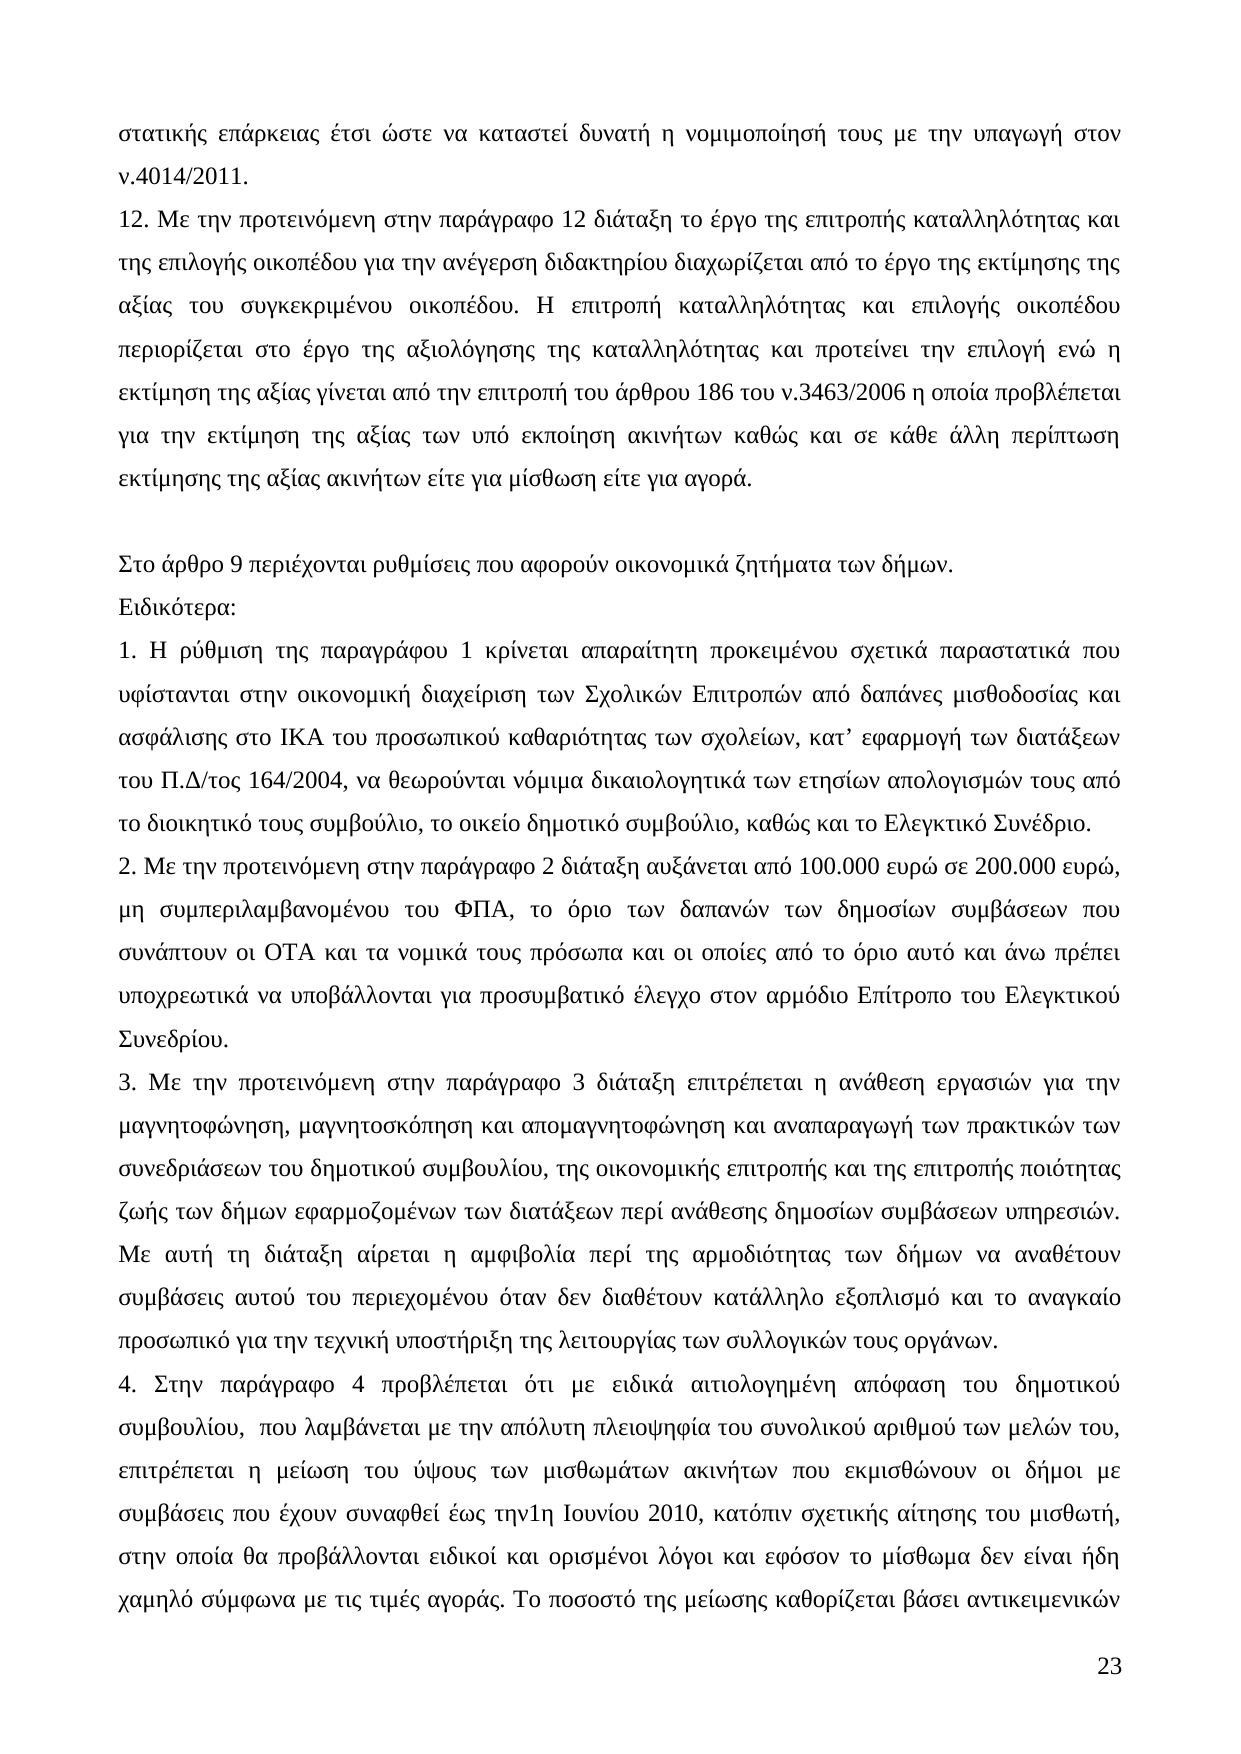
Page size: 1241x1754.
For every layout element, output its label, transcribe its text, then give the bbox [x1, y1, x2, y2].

text 3. Με την προτεινόμενη στην παράγραφο 3 διάταξη επιτρέπεται η ανάθεση εργασιών για την μαγνητοφώνηση, μαγνητοσκόπηση και απομαγνητοφώνηση και αναπαραγωγή των πρακτικών των συνεδριάσεων του δημοτικού συμβουλίου, της οικονομικής επιτροπής και της επιτροπής ποιότητας ζωής των δήμων εφαρμοζομένων των διατάξεων περί ανάθεσης δημοσίων συμβάσεων υπηρεσιών. Με αυτή τη διάταξη αίρεται η αμφιβολία περί της αρμοδιότητας των δήμων να αναθέτουν συμβάσεις αυτού του περιεχομένου όταν δεν διαθέτουν κατάλληλο εξοπλισμό και το αναγκαίο προσωπικό για την τεχνική υποστήριξη της λειτουργίας των συλλογικών τους οργάνων. [118, 1067, 1122, 1354]
text 12. Με την προτεινόμενη στην παράγραφο 12 διάταξη το έργο της επιτροπής καταλληλότητας και της επιλογής οικοπέδου για την ανέγερση διδακτηρίου διαχωρίζεται από το έργο της εκτίμησης της αξίας του συγκεκριμένου οικοπέδου. Η επιτροπή καταλληλότητας και επιλογής οικοπέδου περιορίζεται στο έργο της αξιολόγησης της καταλληλότητας και προτείνει την επιλογή ενώ η εκτίμηση της αξίας γίνεται από την επιτροπή του άρθρου 186 του ν.3463/2006 η οποία προβλέπεται για την εκτίμηση της αξίας των υπό εκποίηση ακινήτων καθώς και σε κάθε άλλη περίπτωση εκτίμησης της αξίας ακινήτων είτε για μίσθωση είτε για αγορά. [118, 204, 1122, 492]
text Ειδικότερα: [118, 592, 1122, 621]
text 1. Η ρύθμιση της παραγράφου 1 κρίνεται απαραίτητη προκειμένου σχετικά παραστατικά που υφίστανται στην οικονομική διαχείριση των Σχολικών Επιτροπών από δαπάνες μισθοδοσίας και ασφάλισης στο ΙΚΑ του προσωπικού καθαριότητας των σχολείων, κατ’ εφαρμογή των διατάξεων του Π.Δ/τος 164/2004, να θεωρούνται νόμιμα δικαιολογητικά των ετησίων απολογισμών τους από το διοικητικό τους συμβούλιο, το οικείο δημοτικό συμβούλιο, καθώς και το Ελεγκτικό Συνέδριο. [118, 636, 1122, 837]
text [118, 118, 1122, 190]
text Στο άρθρο 9 περιέχονται ρυθμίσεις που αφορούν οικονομικά ζητήματα των δήμων. [118, 549, 1122, 578]
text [118, 1369, 1122, 1613]
text 2. Με την προτεινόμενη στην παράγραφο 2 διάταξη αυξάνεται από 100.000 ευρώ σε 200.000 ευρώ, μη συμπεριλαμβανομένου του ΦΠΑ, το όριο των δαπανών των δημοσίων συμβάσεων που συνάπτουν οι ΟΤΑ και τα νομικά τους πρόσωπα και οι οποίες από το όριο αυτό και άνω πρέπει υποχρεωτικά να υποβάλλονται για προσυμβατικό έλεγχο στον αρμόδιο Επίτροπο του Ελεγκτικού Συνεδρίου. [118, 851, 1122, 1052]
